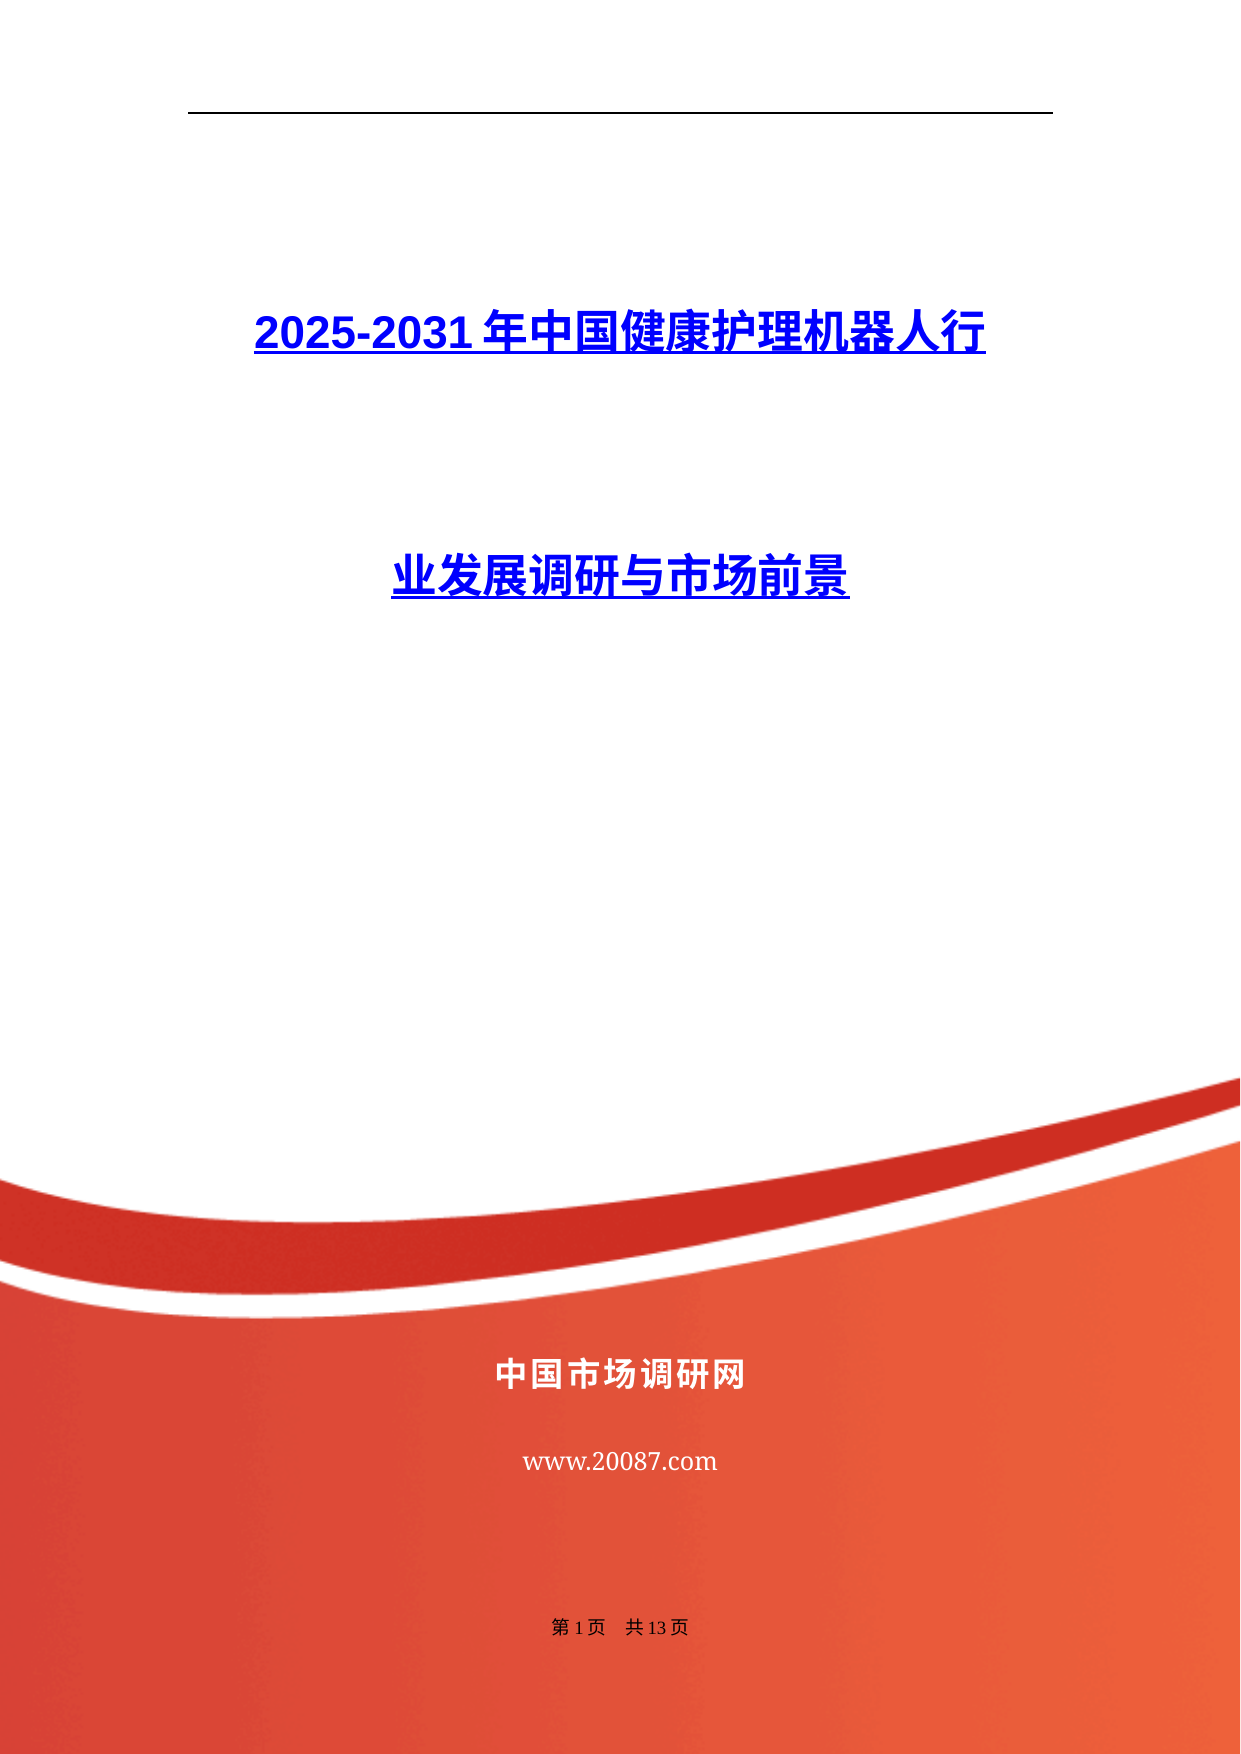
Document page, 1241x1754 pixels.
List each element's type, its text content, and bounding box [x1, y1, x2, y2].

text www.20087.com [187, 1428, 1053, 1493]
picture [0, 1006, 1241, 1754]
subtitle 中国市场调研网 [187, 1339, 1053, 1404]
table_header 2025-2031年中国健康护理机器人行业发展调研与市场前景 [188, 207, 1053, 773]
